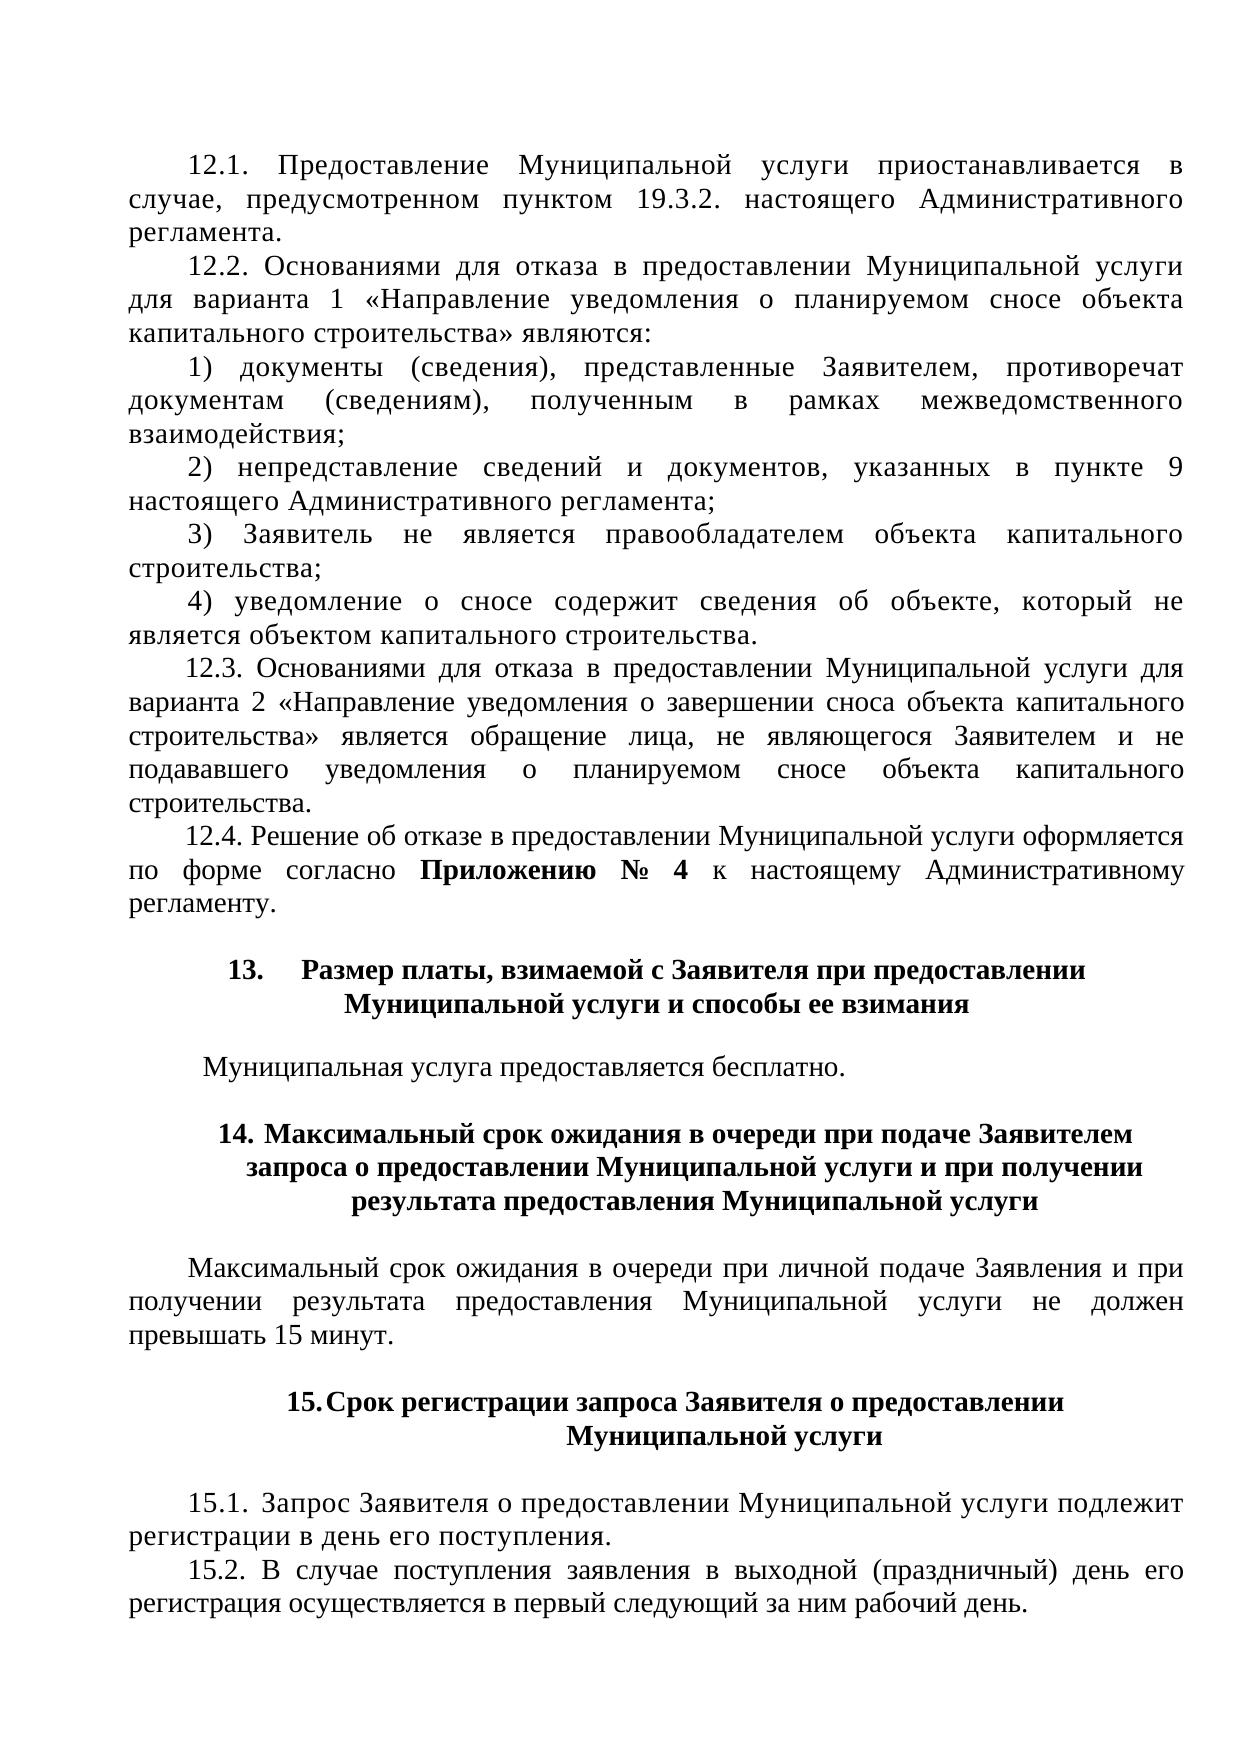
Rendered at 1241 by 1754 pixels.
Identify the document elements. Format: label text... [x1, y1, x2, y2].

list Запрос Заявителя о предоставлении Муниципальной услуги подлежит регистрации в день его поступления. [128, 1485, 1185, 1552]
text Максимальный срок ожидания в очереди при личной подаче Заявления и при получении результата предоставления Муниципальной услуги не должен превышать 15 минут. [128, 1250, 1185, 1351]
text 12.4. Решение об отказе в предоставлении Муниципальной услуги оформляется по форме согласно Приложению № 4 к настоящему Административному регламенту. [128, 818, 1185, 919]
text 12.3. Основаниями для отказа в предоставлении Муниципальной услуги для варианта 2 «Направление уведомления о завершении сноса объекта капитального строительства» является обращение лица, не являющегося Заявителем и не подававшего уведомления о планируемом сносе объекта капитального строительства. [128, 651, 1185, 818]
text 2) непредставление сведений и документов, указанных в пункте 9 настоящего Административного регламента; [128, 449, 1185, 516]
text Муниципальная услуга предоставляется бесплатно. [202, 1049, 1185, 1082]
text 4) уведомление о сносе содержит сведения об объекте, который не является объектом капитального строительства. [128, 583, 1185, 651]
list Максимальный срок ожидания в очереди при подаче Заявителем запроса о предоставлении Муниципальной услуги и при получении результата предоставления Муниципальной услуги [166, 1116, 1185, 1216]
list Размер платы, взимаемой с Заявителя при предоставлении Муниципальной услуги и способы ее взимания [128, 952, 1185, 1019]
text 12.1. Предоставление Муниципальной услуги приостанавливается в случае, предусмотренном пунктом 19.3.2. настоящего Административного регламента. [128, 147, 1185, 248]
list Срок регистрации запроса Заявителя о предоставлении [166, 1384, 1185, 1418]
text 12.2. Основаниями для отказа в предоставлении Муниципальной услуги для варианта 1 «Направление уведомления о планируемом сносе объекта капитального строительства» являются: [128, 248, 1185, 349]
text Муниципальной услуги [205, 1418, 1185, 1451]
text 3) Заявитель не является правообладателем объекта капитального строительства; [128, 516, 1185, 583]
text 1) документы (сведения), представленные Заявителем, противоречат документам (сведениям), полученным в рамках межведомственного взаимодействия; [128, 349, 1185, 449]
list В случае поступления заявления в выходной (праздничный) день его регистрация осуществляется в первый следующий за ним рабочий день. [128, 1552, 1185, 1619]
